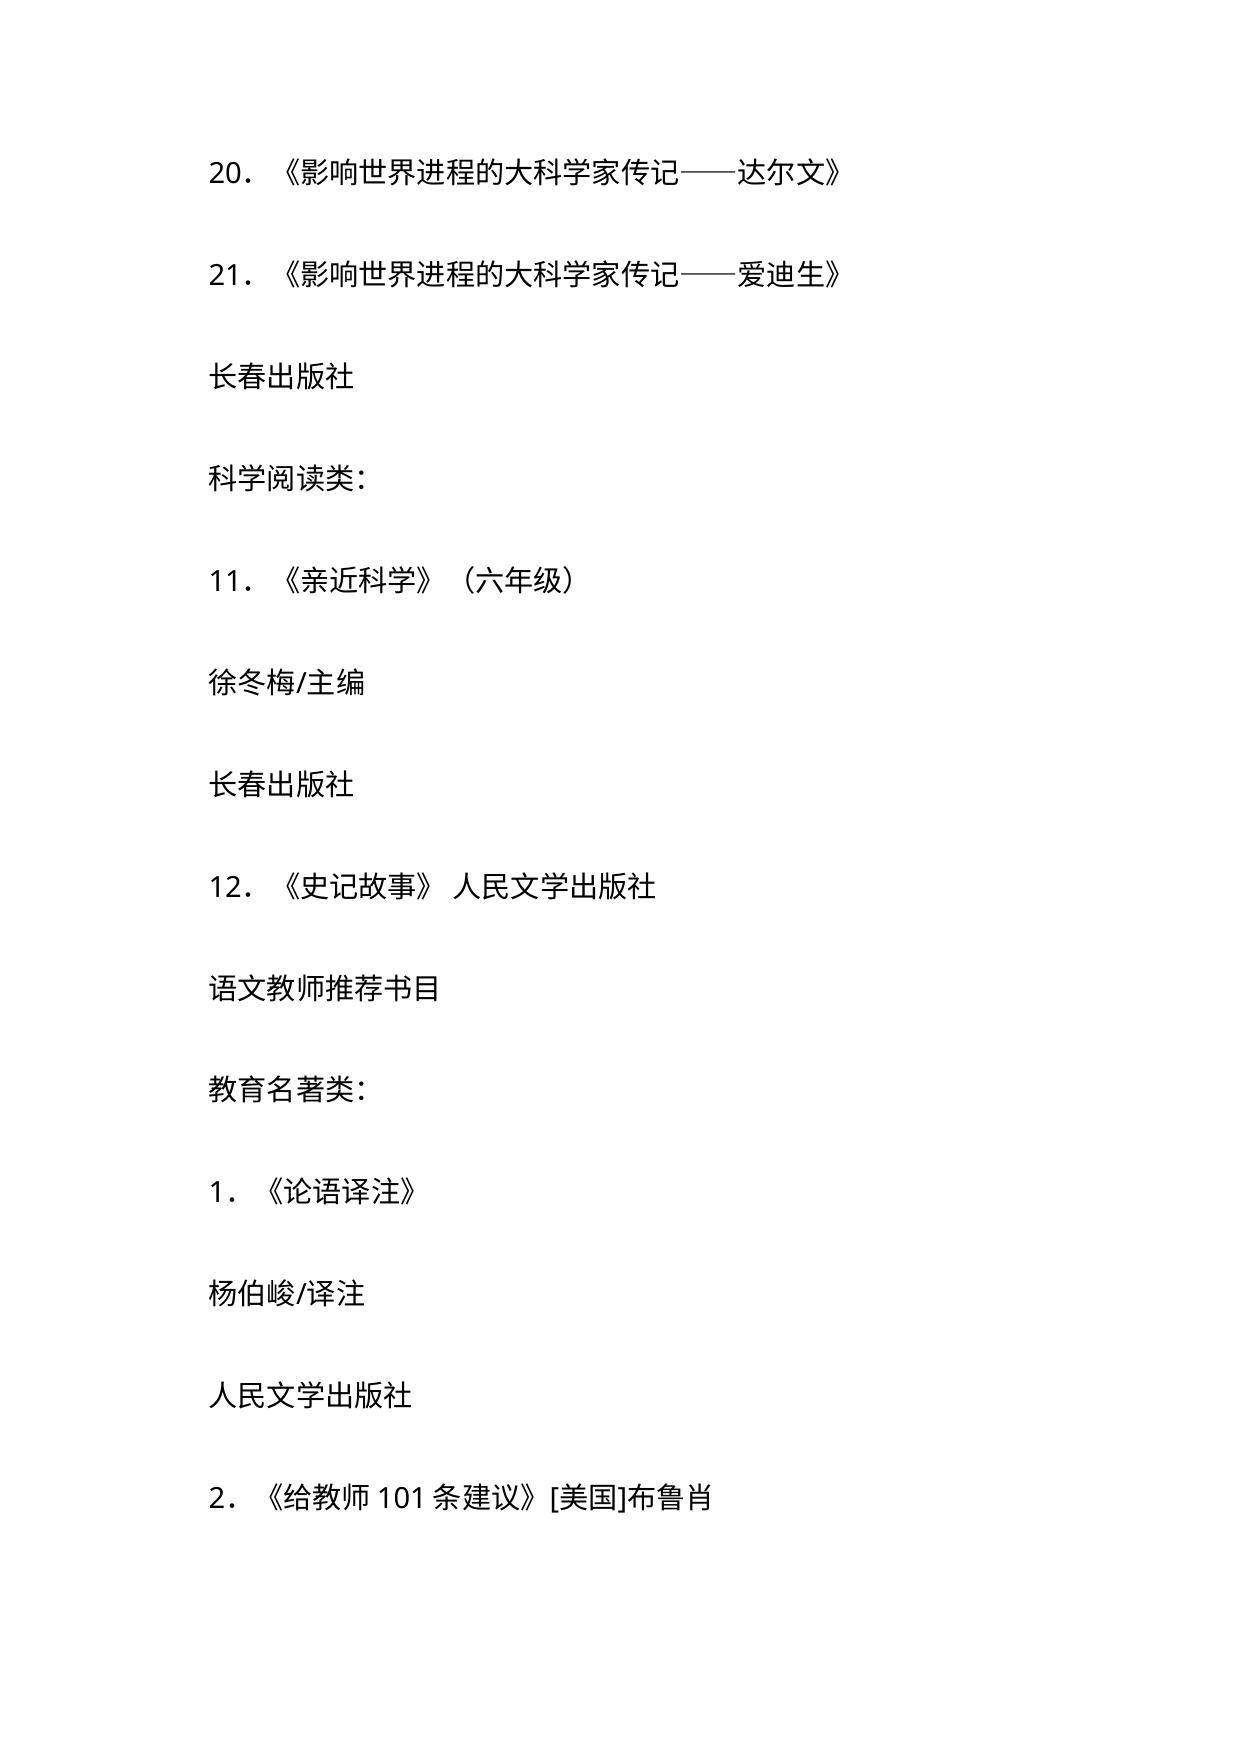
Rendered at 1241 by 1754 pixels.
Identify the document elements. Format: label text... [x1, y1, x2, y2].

text 21．《影响世界进程的大科学家传记——爱迪生》 [150, 252, 1090, 294]
text 杨伯峻/译注 [150, 1271, 1090, 1313]
text 人民文学出版社 [150, 1373, 1090, 1415]
text 教育名著类： [150, 1067, 1090, 1109]
text 2．《给教师101条建议》[美国]布鲁肖 [150, 1474, 1090, 1517]
text 长春出版社 [150, 761, 1090, 804]
text 20．《影响世界进程的大科学家传记——达尔文》 [150, 150, 1090, 192]
text 1．《论语译注》 [150, 1169, 1090, 1211]
text 12．《史记故事》 人民文学出版社 [150, 863, 1090, 906]
text 科学阅读类： [150, 456, 1090, 498]
text 长春出版社 [150, 354, 1090, 396]
text 徐冬梅/主编 [150, 659, 1090, 702]
text 11．《亲近科学》（六年级） [150, 557, 1090, 600]
text 语文教师推荐书目 [150, 965, 1090, 1007]
